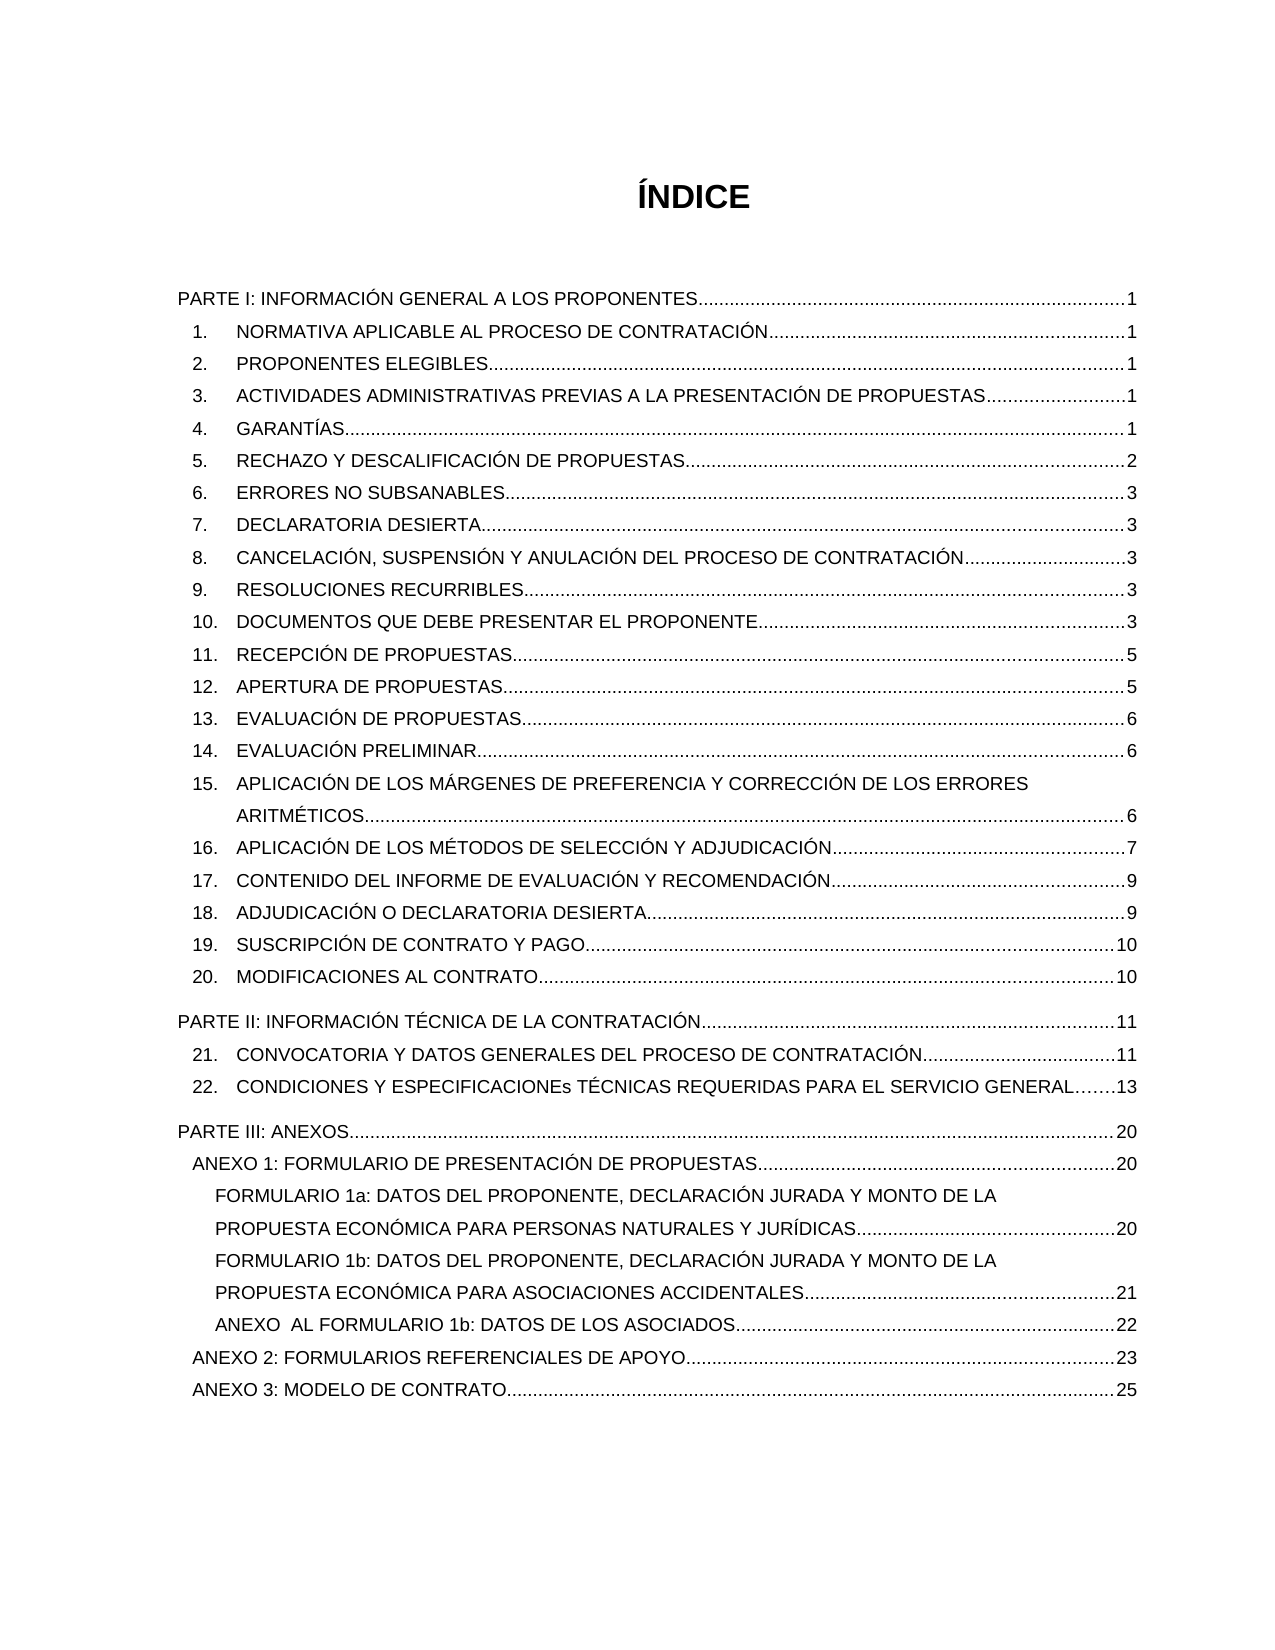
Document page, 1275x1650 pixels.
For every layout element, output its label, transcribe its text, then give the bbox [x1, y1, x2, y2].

text 4. GARANTÍAS 1 [192, 417, 1122, 439]
text FORMULARIO 1b: DATOS DEL PROPONENTE, DECLARACIÓN JURADA Y MONTO DE LA [215, 1250, 1122, 1271]
text PARTE II: INFORMACIÓN TÉCNICA DE LA CONTRATACIÓN 11 [177, 1011, 1122, 1033]
text 20. MODIFICACIONES AL CONTRATO 10 [192, 966, 1122, 988]
text PROPUESTA ECONÓMICA PARA ASOCIACIONES ACCIDENTALES 21 [215, 1282, 1122, 1303]
text PROPUESTA ECONÓMICA PARA PERSONAS NATURALES Y JURÍDICAS 20 [215, 1217, 1122, 1239]
text 12. APERTURA DE PROPUESTAS 5 [192, 676, 1122, 697]
text ANEXO 3: MODELO DE CONTRATO 25 [192, 1379, 1122, 1400]
text ANEXO 1: FORMULARIO DE PRESENTACIÓN DE PROPUESTAS 20 [192, 1153, 1122, 1174]
text 9. RESOLUCIONES RECURRIBLES 3 [192, 579, 1122, 600]
text 2. PROPONENTES ELEGIBLES 1 [192, 353, 1122, 374]
text 8. CANCELACIÓN, SUSPENSIÓN Y ANULACIÓN DEL PROCESO DE CONTRATACIÓN 3 [192, 547, 1122, 568]
text ANEXO 2: FORMULARIOS REFERENCIALES DE APOYO 23 [192, 1347, 1122, 1368]
text 7. DECLARATORIA DESIERTA 3 [192, 514, 1122, 536]
text 16. APLICACIÓN DE LOS MÉTODOS DE SELECCIÓN Y ADJUDICACIÓN 7 [192, 837, 1122, 859]
text 11. RECEPCIÓN DE PROPUESTAS 5 [192, 643, 1122, 665]
text 6. ERRORES NO SUBSANABLES 3 [192, 482, 1122, 503]
text 17. CONTENIDO DEL INFORME DE EVALUACIÓN Y RECOMENDACIÓN 9 [192, 869, 1122, 891]
text 21. CONVOCATORIA Y DATOS GENERALES DEL PROCESO DE CONTRATACIÓN 11 [192, 1043, 1122, 1065]
text 15. APLICACIÓN DE LOS MÁRGENES DE PREFERENCIA Y CORRECCIÓN DE LOS ERRORES ARITMÉTICOS 6 [192, 773, 1122, 826]
text 10. DOCUMENTOS QUE DEBE PRESENTAR EL PROPONENTE 3 [192, 611, 1122, 633]
text 22. CONDICIONES Y ESPECIFICACIONEs TÉCNICAS REQUERIDAS PARA EL SERVICIO GENERAL 13 [192, 1076, 1122, 1097]
text 18. ADJUDICACIÓN O DECLARATORIA DESIERTA 9 [192, 902, 1122, 923]
text 3. ACTIVIDADES ADMINISTRATIVAS PREVIAS A LA PRESENTACIÓN DE PROPUESTAS 1 [192, 385, 1122, 407]
text 14. EVALUACIÓN PRELIMINAR 6 [192, 740, 1122, 762]
text PARTE III: ANEXOS 20 [177, 1121, 1122, 1142]
text 19. SUSCRIPCIÓN DE CONTRATO Y PAGO 10 [192, 934, 1122, 956]
text 1. NORMATIVA APLICABLE AL PROCESO DE CONTRATACIÓN 1 [192, 321, 1122, 342]
text ÍNDICE [177, 177, 1211, 216]
text PARTE I: INFORMACIÓN GENERAL A LOS PROPONENTES 1 [177, 288, 1122, 310]
text 13. EVALUACIÓN DE PROPUESTAS 6 [192, 708, 1122, 729]
text 5. RECHAZO Y DESCALIFICACIÓN DE PROPUESTAS 2 [192, 450, 1122, 471]
text ANEXO AL FORMULARIO 1b: DATOS DE LOS ASOCIADOS 22 [215, 1314, 1122, 1336]
text FORMULARIO 1a: DATOS DEL PROPONENTE, DECLARACIÓN JURADA Y MONTO DE LA [215, 1185, 1122, 1207]
